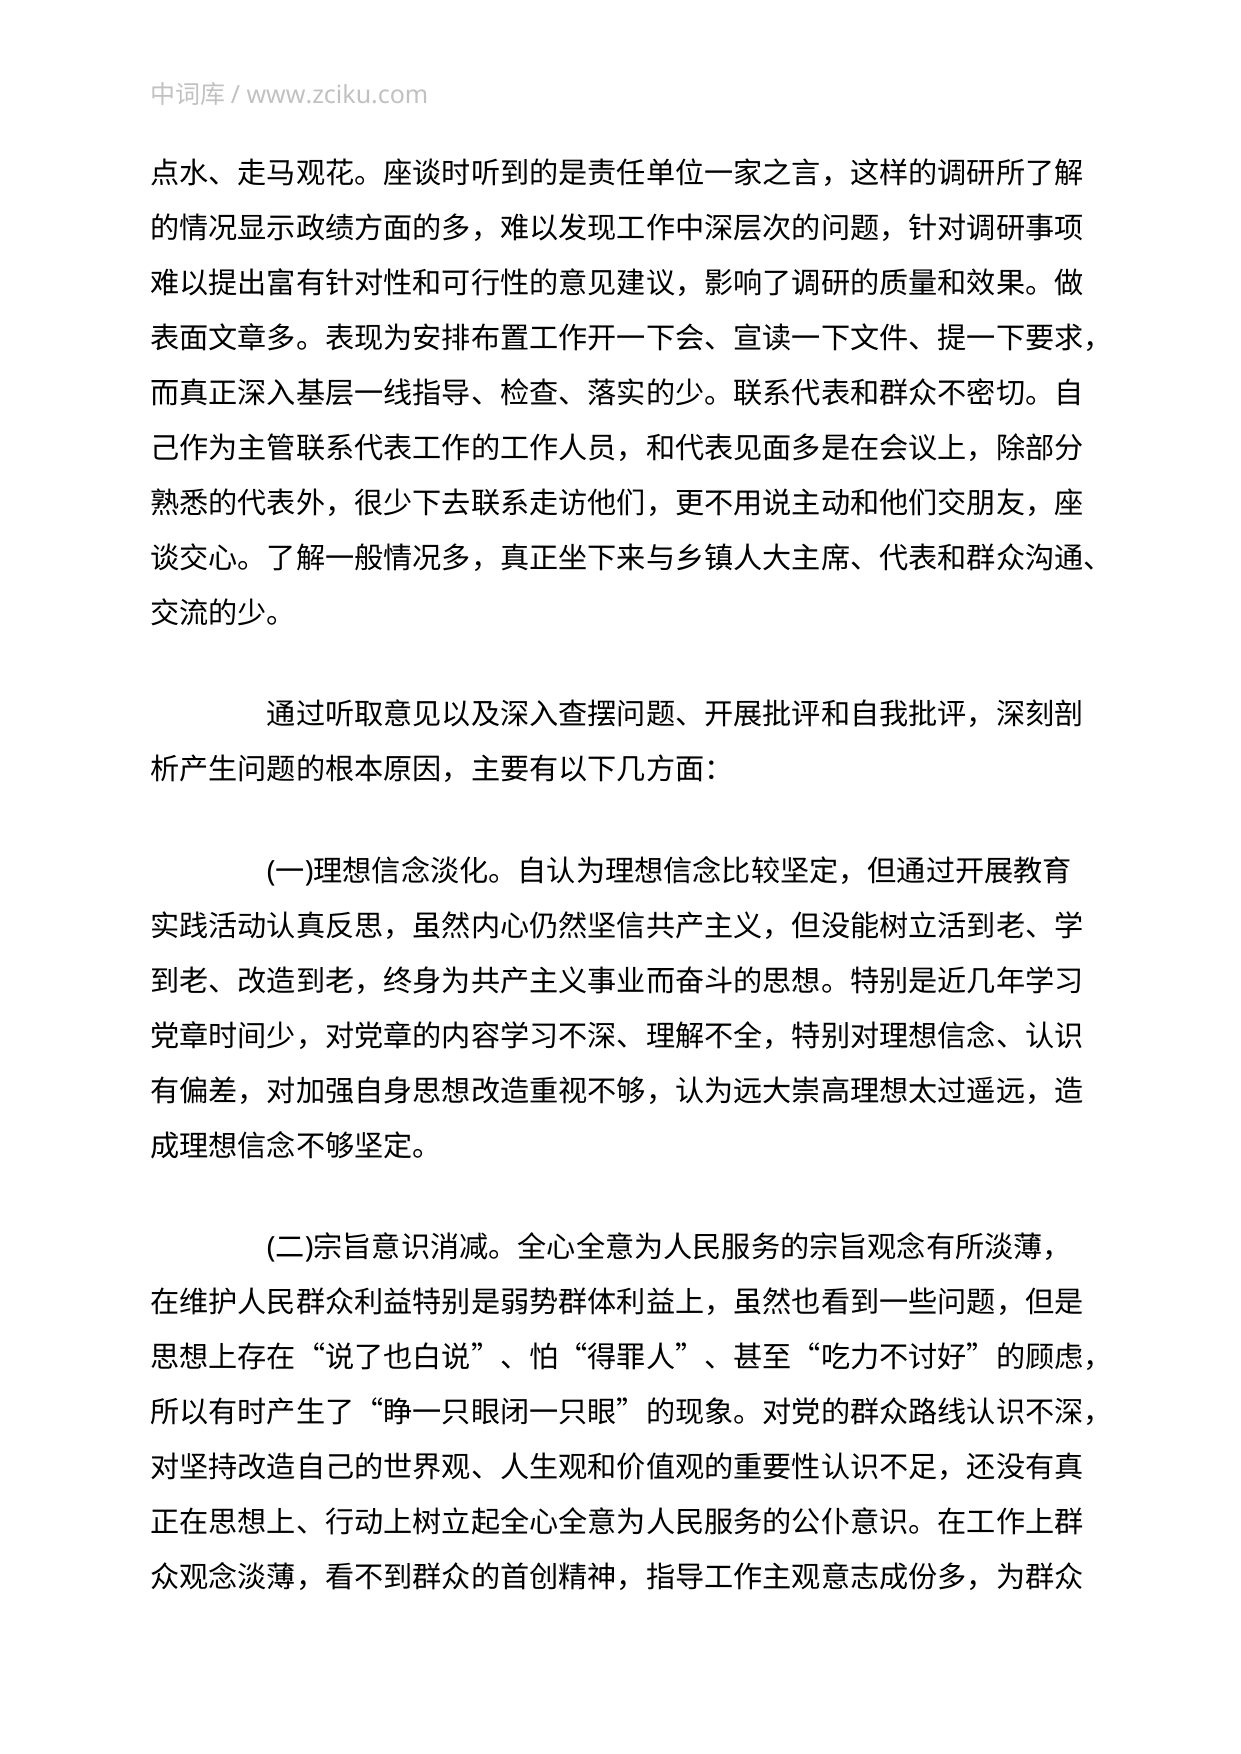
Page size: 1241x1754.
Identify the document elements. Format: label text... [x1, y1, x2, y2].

text 通过听取意见以及深入查摆问题、开展批评和自我批评，深刻剖析产生问题的根本原因，主要有以下几方面： [150, 691, 1090, 788]
text (一)理想信念淡化。自认为理想信念比较坚定，但通过开展教育实践活动认真反思，虽然内心仍然坚信共产主义，但没能树立活到老、学到老、改造到老，终身为共产主义事业而奋斗的思想。特别是近几年学习党章时间少，对党章的内容学习不深、理解不全，特别对理想信念、认识有偏差，对加强自身思想改造重视不够，认为远大崇高理想太过遥远，造成理想信念不够坚定。 [150, 848, 1090, 1164]
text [150, 1224, 1090, 1596]
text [150, 150, 1090, 631]
